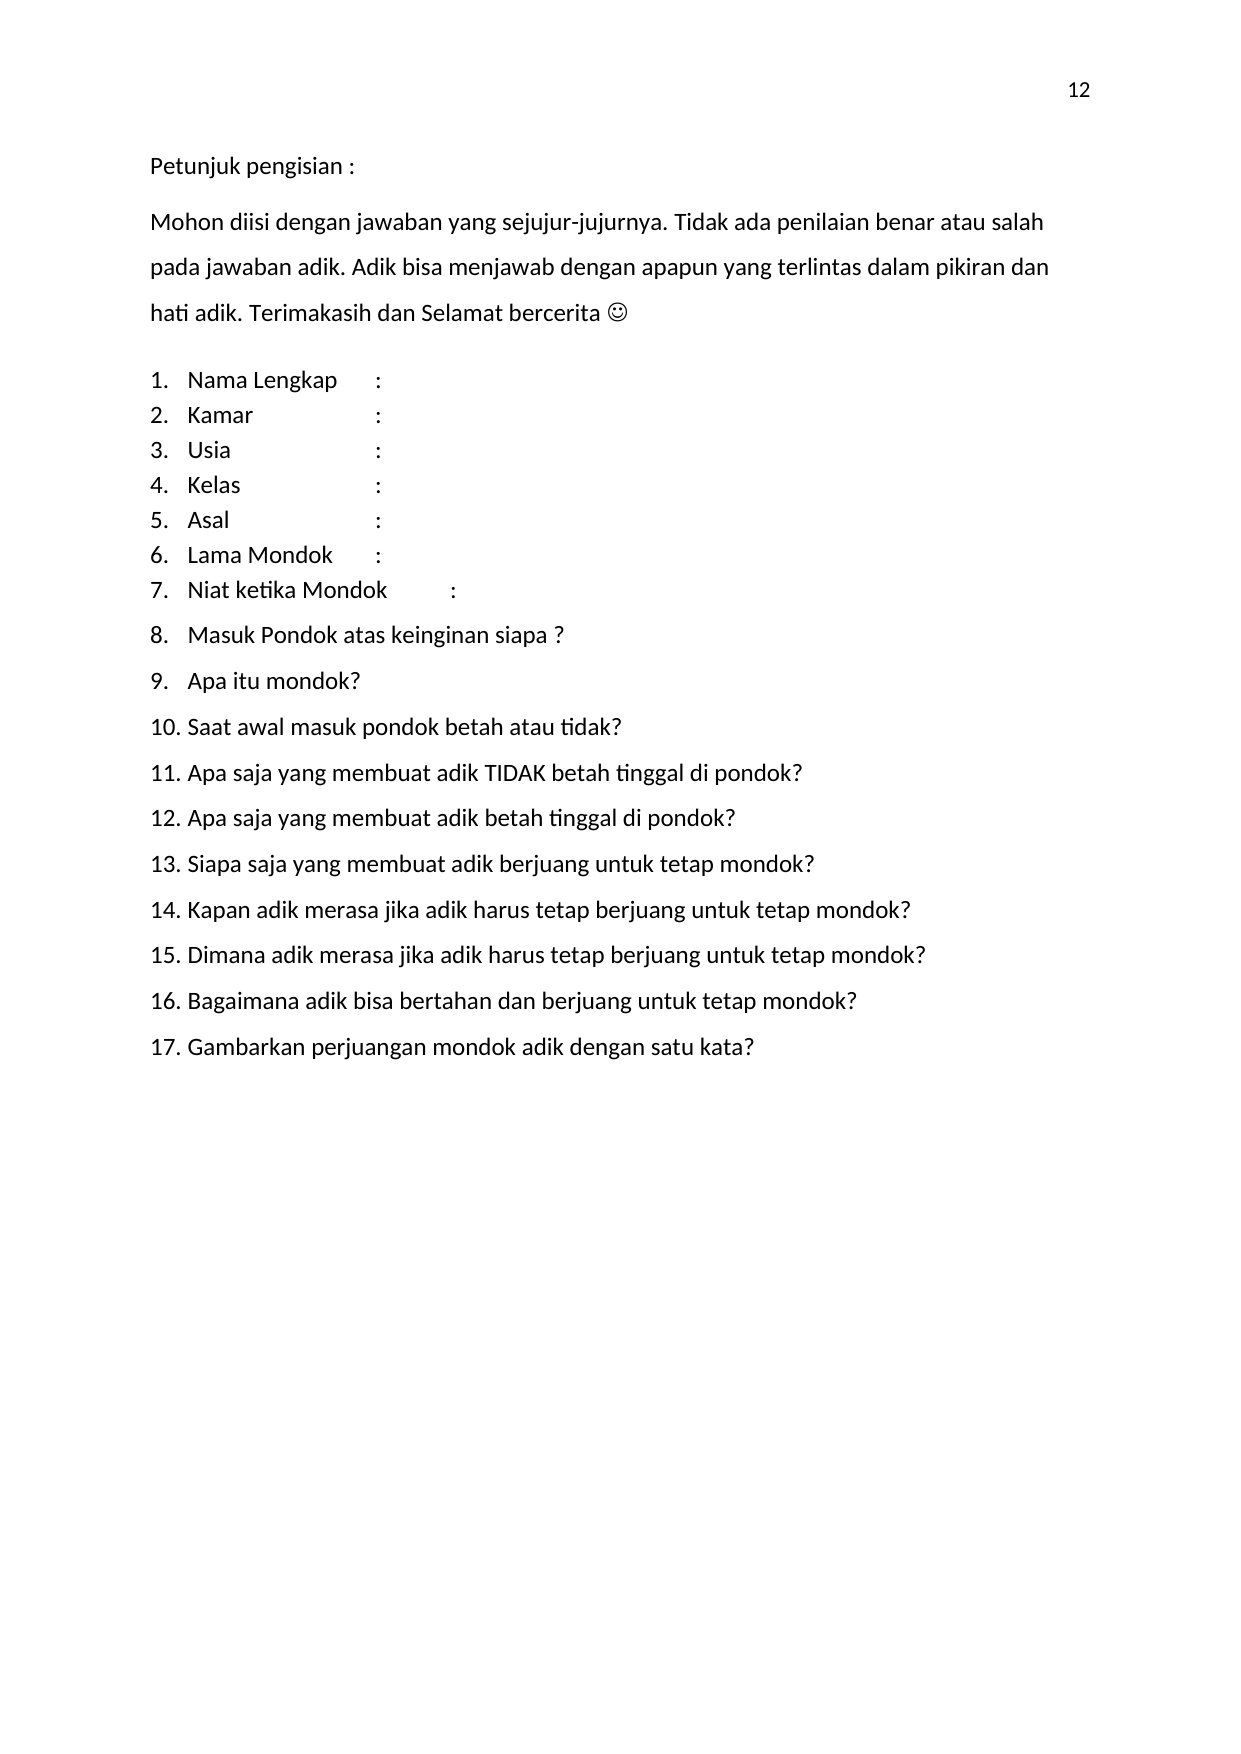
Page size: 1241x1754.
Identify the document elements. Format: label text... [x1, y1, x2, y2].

list Gambarkan perjuangan mondok adik dengan satu kata? [150, 1031, 1090, 1062]
list Kelas : [150, 469, 1090, 499]
list Masuk Pondok atas keinginan siapa ? [150, 619, 1090, 650]
list Bagaimana adik bisa bertahan dan berjuang untuk tetap mondok? [150, 985, 1090, 1016]
list Dimana adik merasa jika adik harus tetap berjuang untuk tetap mondok? [150, 940, 1090, 970]
list Apa itu mondok? [150, 665, 1090, 696]
list Niat ketika Mondok : [150, 574, 1090, 604]
list Lama Mondok : [150, 539, 1090, 569]
list Nama Lengkap : [150, 364, 1090, 394]
list Usia : [150, 434, 1090, 464]
list Siapa saja yang membuat adik berjuang untuk tetap mondok? [150, 848, 1090, 879]
list Apa saja yang membuat adik betah tinggal di pondok? [150, 802, 1090, 833]
list Kapan adik merasa jika adik harus tetap berjuang untuk tetap mondok? [150, 894, 1090, 924]
list Kamar : [150, 399, 1090, 429]
text Petunjuk pengisian : [150, 150, 1090, 181]
list Saat awal masuk pondok betah atau tidak? [150, 711, 1090, 742]
text Mohon diisi dengan jawaban yang sejujur-jujurnya. Tidak ada penilaian benar atau salah pada jawaban adik. Adik bisa menjawab dengan apapun yang terlintas dalam pikiran dan hati adik. Terimakasih dan Selamat bercerita [150, 206, 1090, 328]
list Asal : [150, 504, 1090, 534]
list Apa saja yang membuat adik TIDAK betah tinggal di pondok? [150, 757, 1090, 787]
